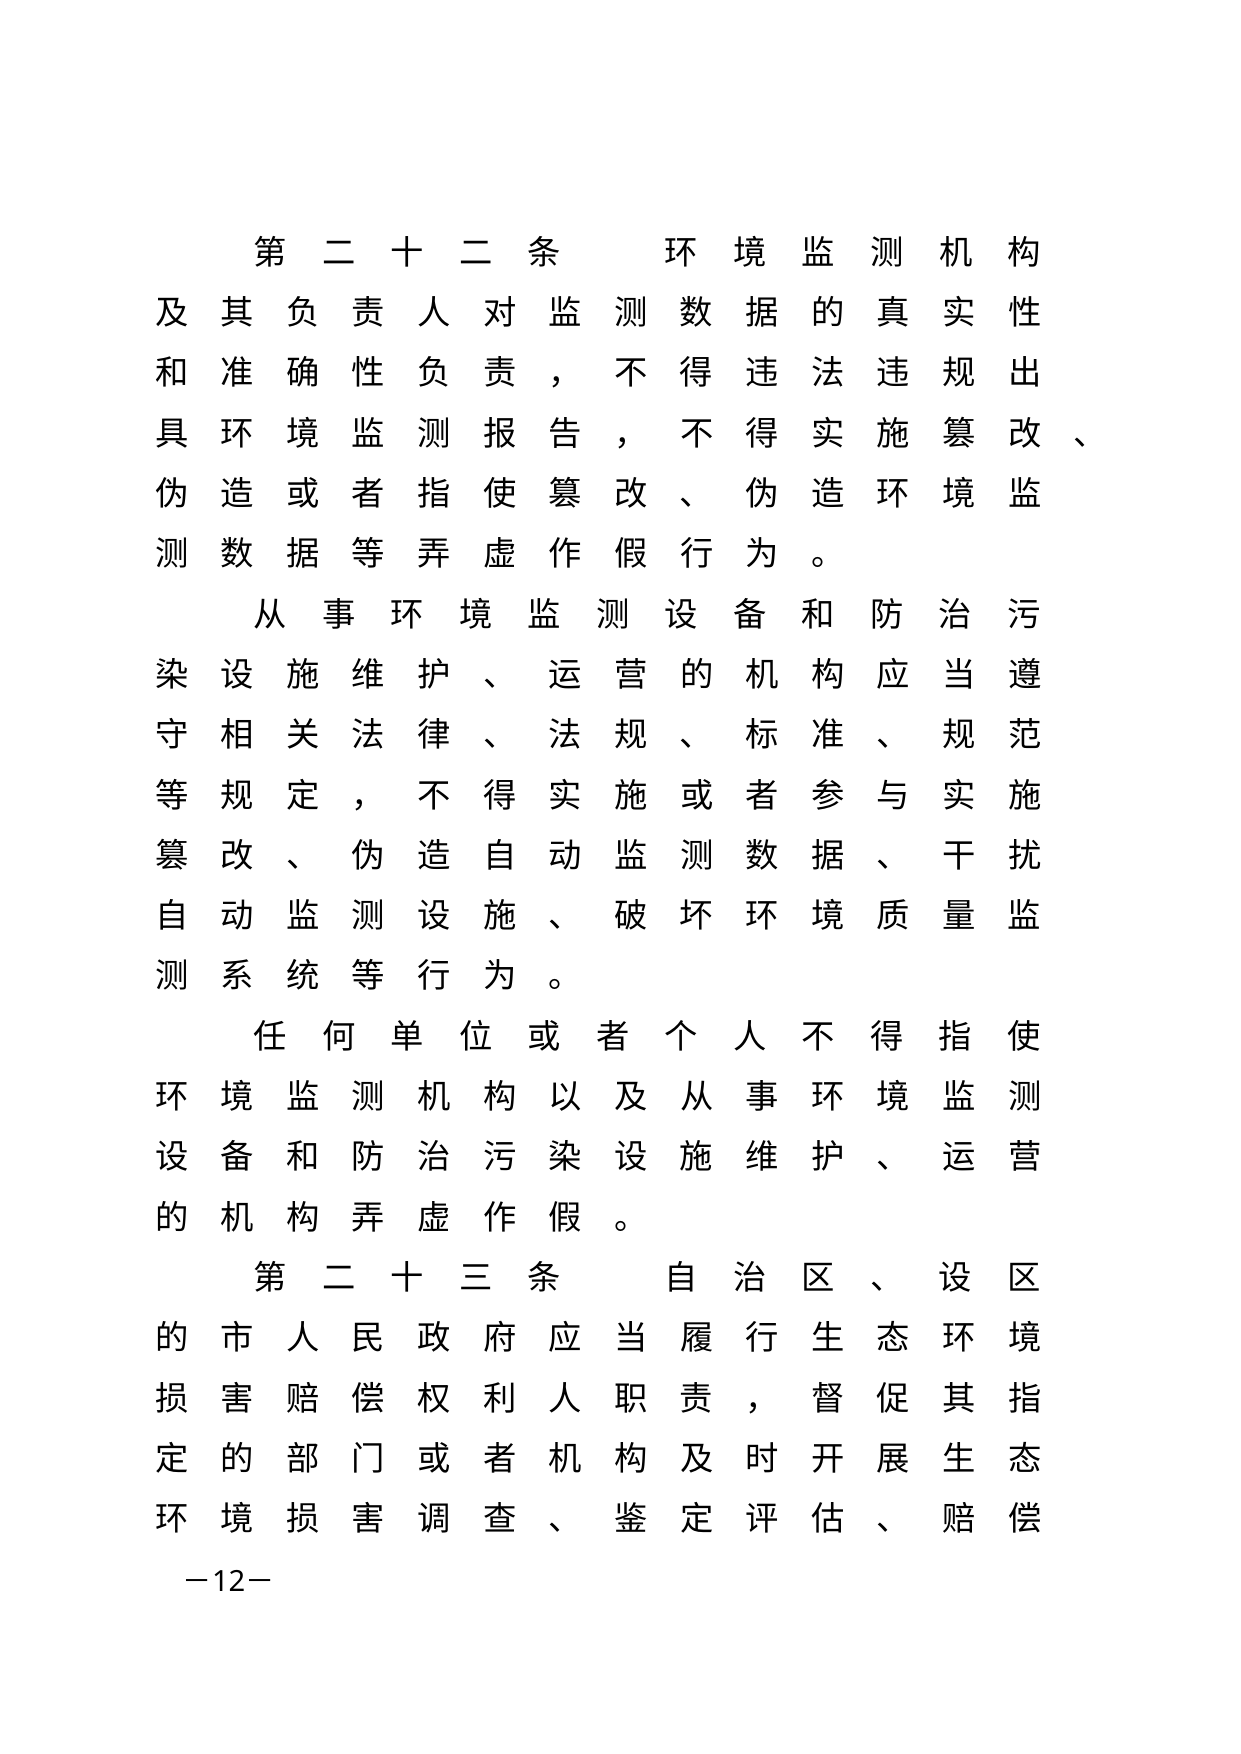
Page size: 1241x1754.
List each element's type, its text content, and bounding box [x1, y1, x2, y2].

text 第二十二条 环境监测机构及其负责人对监测数据的真实性和准确性负责，不得违法违规出具环境监测报告，不得实施篡改、伪造或者指使篡改、伪造环境监测数据等弄虚作假行为。 [155, 219, 1073, 581]
text 从事环境监测设备和防治污染设施维护、运营的机构应当遵守相关法律、法规、标准、规范等规定，不得实施或者参与实施篡改、伪造自动监测数据、干扰自动监测设施、破坏环境质量监测系统等行为。 [155, 581, 1073, 1003]
text 任何单位或者个人不得指使环境监测机构以及从事环境监测设备和防治污染设施维护、运营的机构弄虚作假。 [155, 1003, 1073, 1245]
text 第二十三条 自治区、设区的市人民政府应当履行生态环境损害赔偿权利人职责，督促其指定的部门或者机构及时开展生态环境损害调查、鉴定评估、赔偿磋商、法律诉讼等工作，要求赔偿义务人依法履行修复受损生态环境或者赔偿修复资金等责任。 [155, 1245, 1073, 1546]
